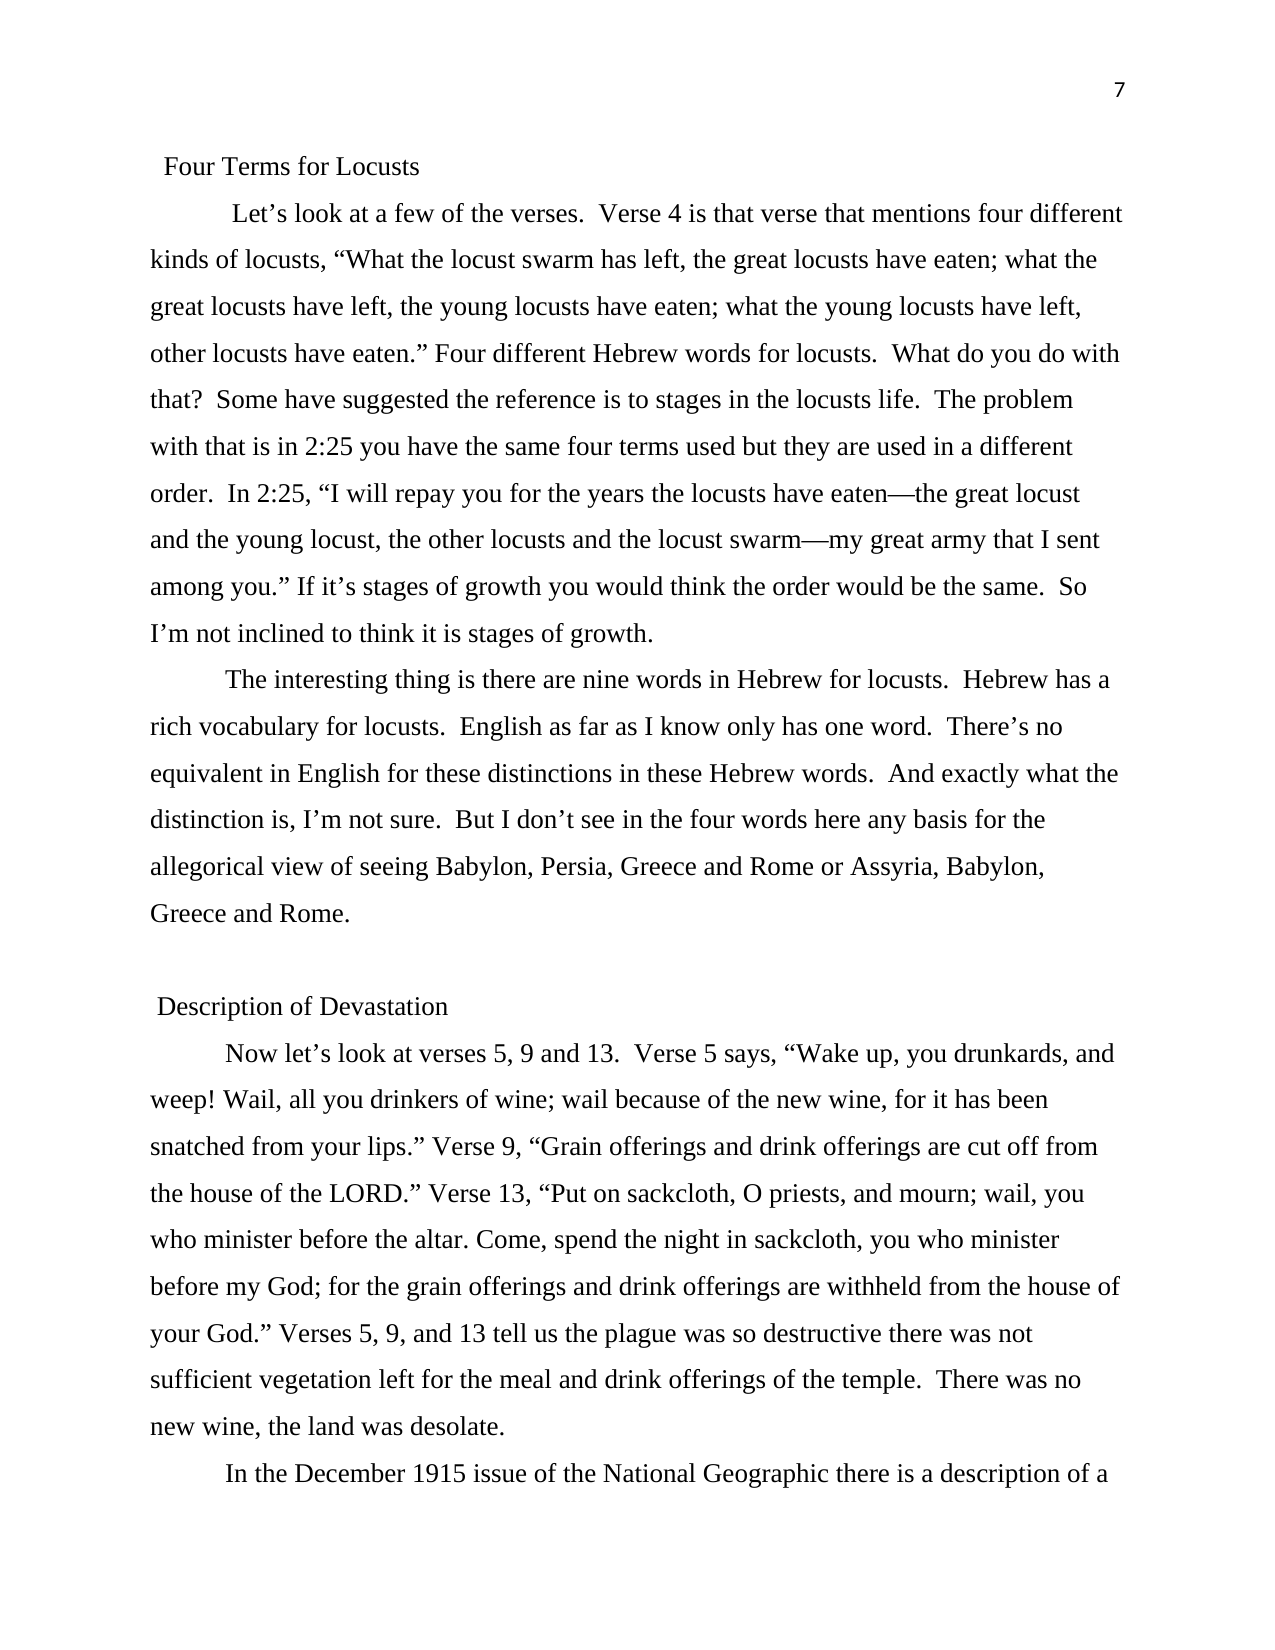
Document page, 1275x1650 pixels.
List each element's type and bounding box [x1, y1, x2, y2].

text [150, 150, 1125, 1488]
